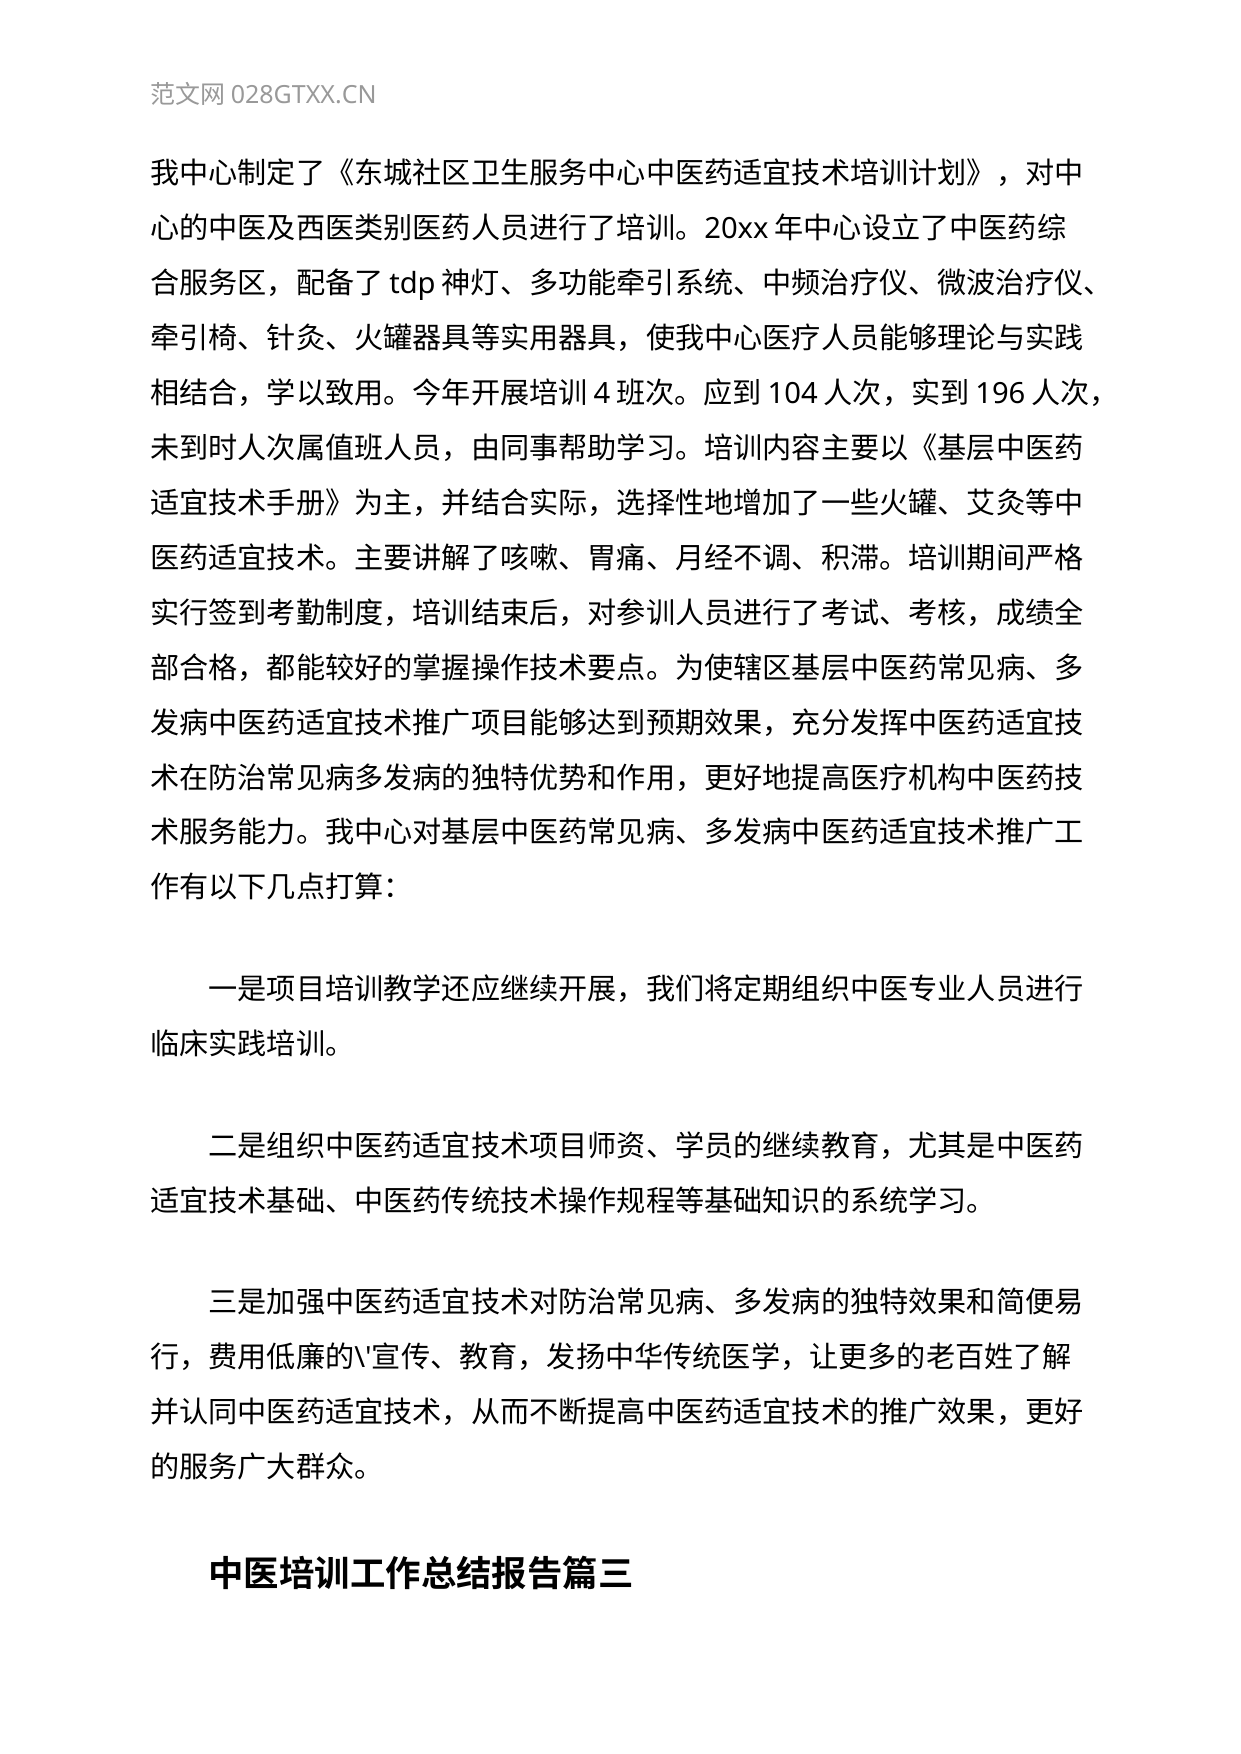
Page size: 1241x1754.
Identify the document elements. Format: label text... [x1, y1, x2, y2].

text 二是组织中医药适宜技术项目师资、学员的继续教育，尤其是中医药适宜技术基础、中医药传统技术操作规程等基础知识的系统学习。 [150, 1122, 1090, 1219]
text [150, 150, 1090, 906]
text 三是加强中医药适宜技术对防治常见病、多发病的独特效果和简便易行，费用低廉的\'宣传、教育，发扬中华传统医学，让更多的老百姓了解并认同中医药适宜技术，从而不断提高中医药适宜技术的推广效果，更好的服务广大群众。 [150, 1279, 1090, 1486]
text 中医培训工作总结报告篇三 [150, 1546, 1090, 1597]
text 一是项目培训教学还应继续开展，我们将定期组织中医专业人员进行临床实践培训。 [150, 966, 1090, 1063]
